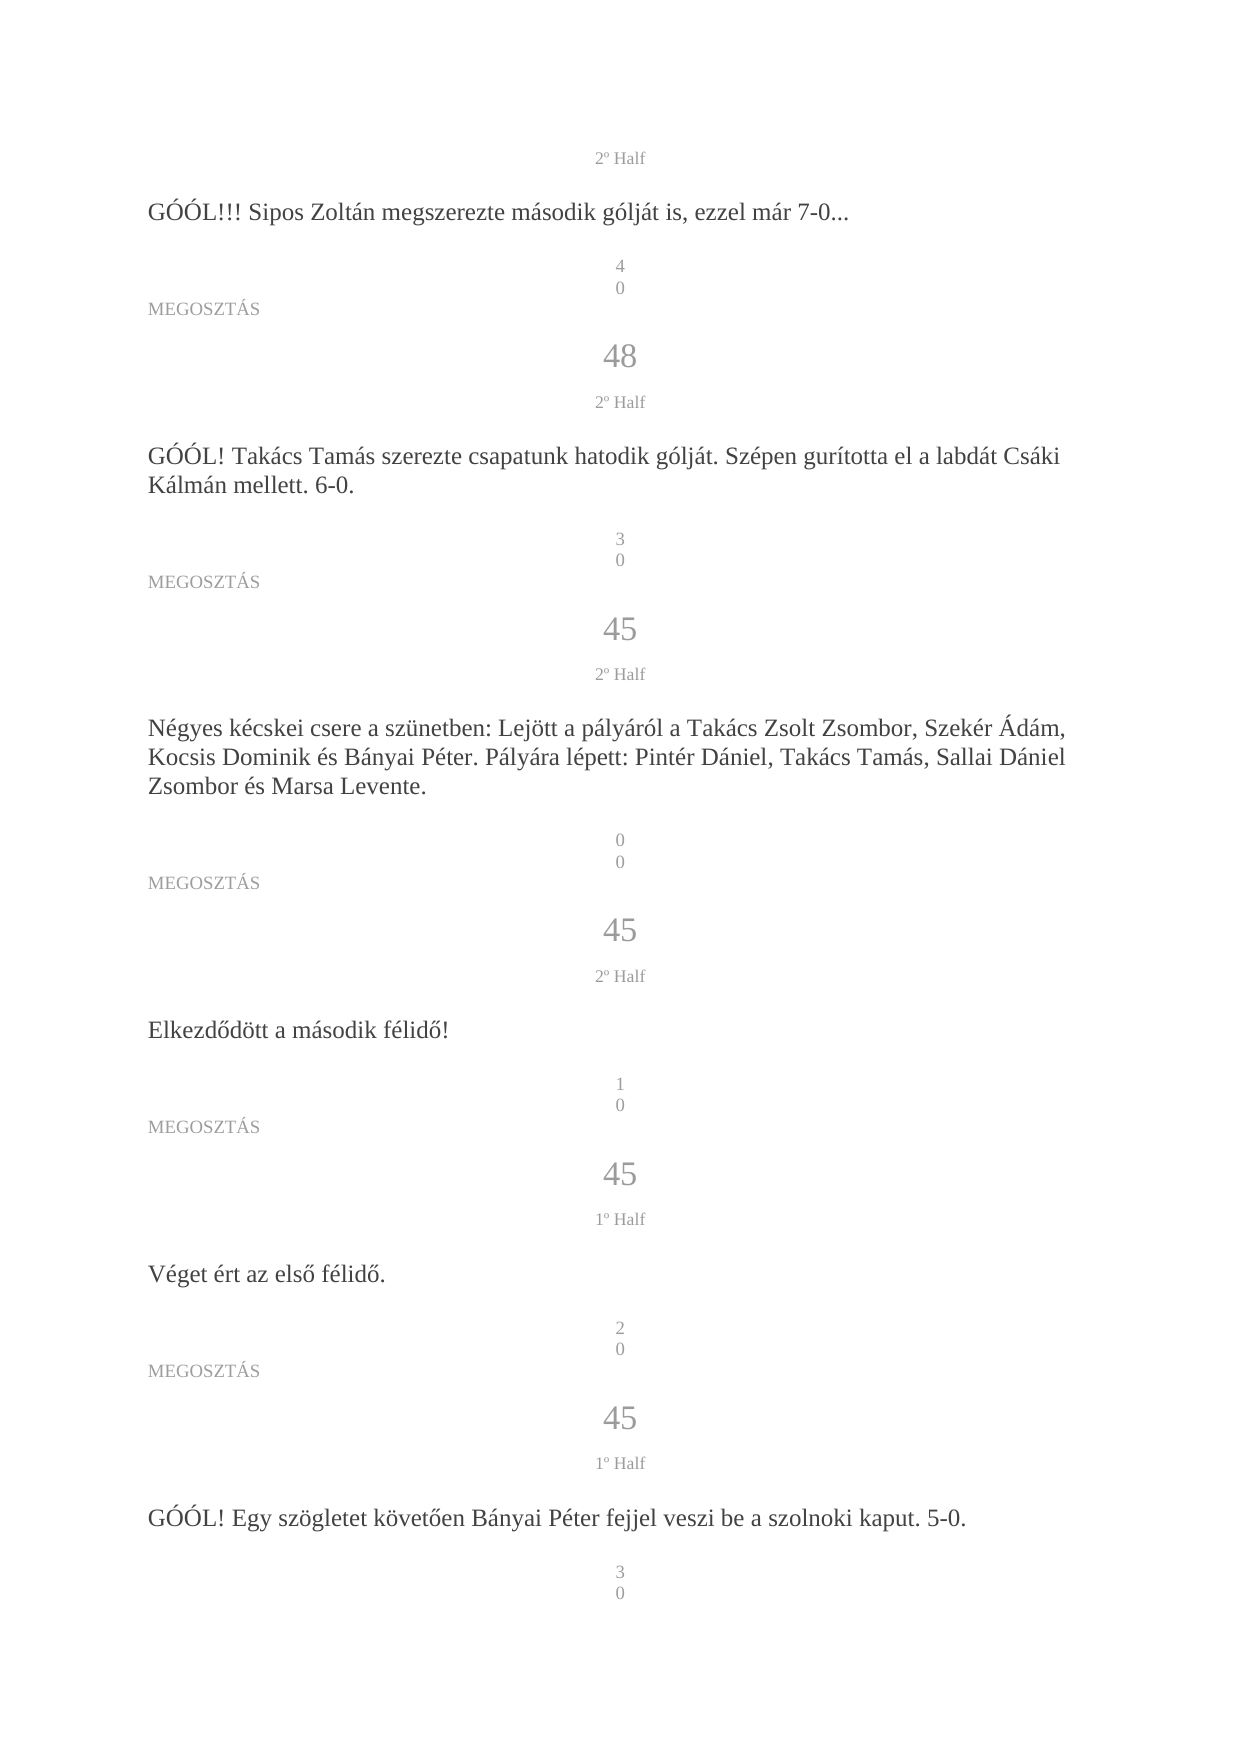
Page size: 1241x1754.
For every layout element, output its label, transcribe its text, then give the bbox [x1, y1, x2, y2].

text 0 [148, 851, 1093, 872]
text 0 [148, 1338, 1093, 1360]
text 4 [148, 255, 1093, 277]
text 2 [148, 1317, 1093, 1338]
text 0 [148, 1094, 1093, 1116]
text MEGOSZTÁS [148, 872, 1093, 894]
text 2º Half [148, 664, 1093, 684]
text 0 [148, 549, 1093, 571]
text GÓÓL! Takács Tamás szerezte csapatunk hatodik gólját. Szépen gurította el a labdát Csáki Kálmán mellett. 6-0. [148, 441, 1093, 498]
text MEGOSZTÁS [148, 571, 1093, 592]
text 2º Half [148, 148, 1093, 168]
text 0 [148, 829, 1093, 851]
text 0 [148, 1582, 1093, 1604]
text Elkezdődött a második félidő! [148, 1015, 1093, 1044]
text 2º Half [148, 965, 1093, 986]
text MEGOSZTÁS [148, 1360, 1093, 1381]
text GÓÓL!!! Sipos Zoltán megszerezte második gólját is, ezzel már 7-0... [148, 197, 1093, 226]
text 48 [148, 335, 1093, 375]
text 45 [148, 1397, 1093, 1436]
text 1 [148, 1073, 1093, 1094]
text Véget ért az első félidő. [148, 1259, 1093, 1287]
text 3 [148, 528, 1093, 549]
text 45 [148, 909, 1093, 949]
text 3 [148, 1561, 1093, 1582]
text Négyes kécskei csere a szünetben: Lejött a pályáról a Takács Zsolt Zsombor, Szekér Ádám, Kocsis Dominik és Bányai Péter. Pályára lépett: Pintér Dániel, Takács Tamás, Sallai Dániel Zsombor és Marsa Levente. [148, 713, 1093, 800]
text GÓÓL! Egy szögletet követően Bányai Péter fejjel veszi be a szolnoki kaput. 5-0. [148, 1503, 1093, 1531]
text 0 [148, 277, 1093, 298]
text 45 [148, 1153, 1093, 1193]
text 1º Half [148, 1209, 1093, 1229]
text MEGOSZTÁS [148, 298, 1093, 320]
text MEGOSZTÁS [148, 1116, 1093, 1137]
text 1º Half [148, 1453, 1093, 1473]
text 2º Half [148, 391, 1093, 412]
text 45 [148, 608, 1093, 647]
